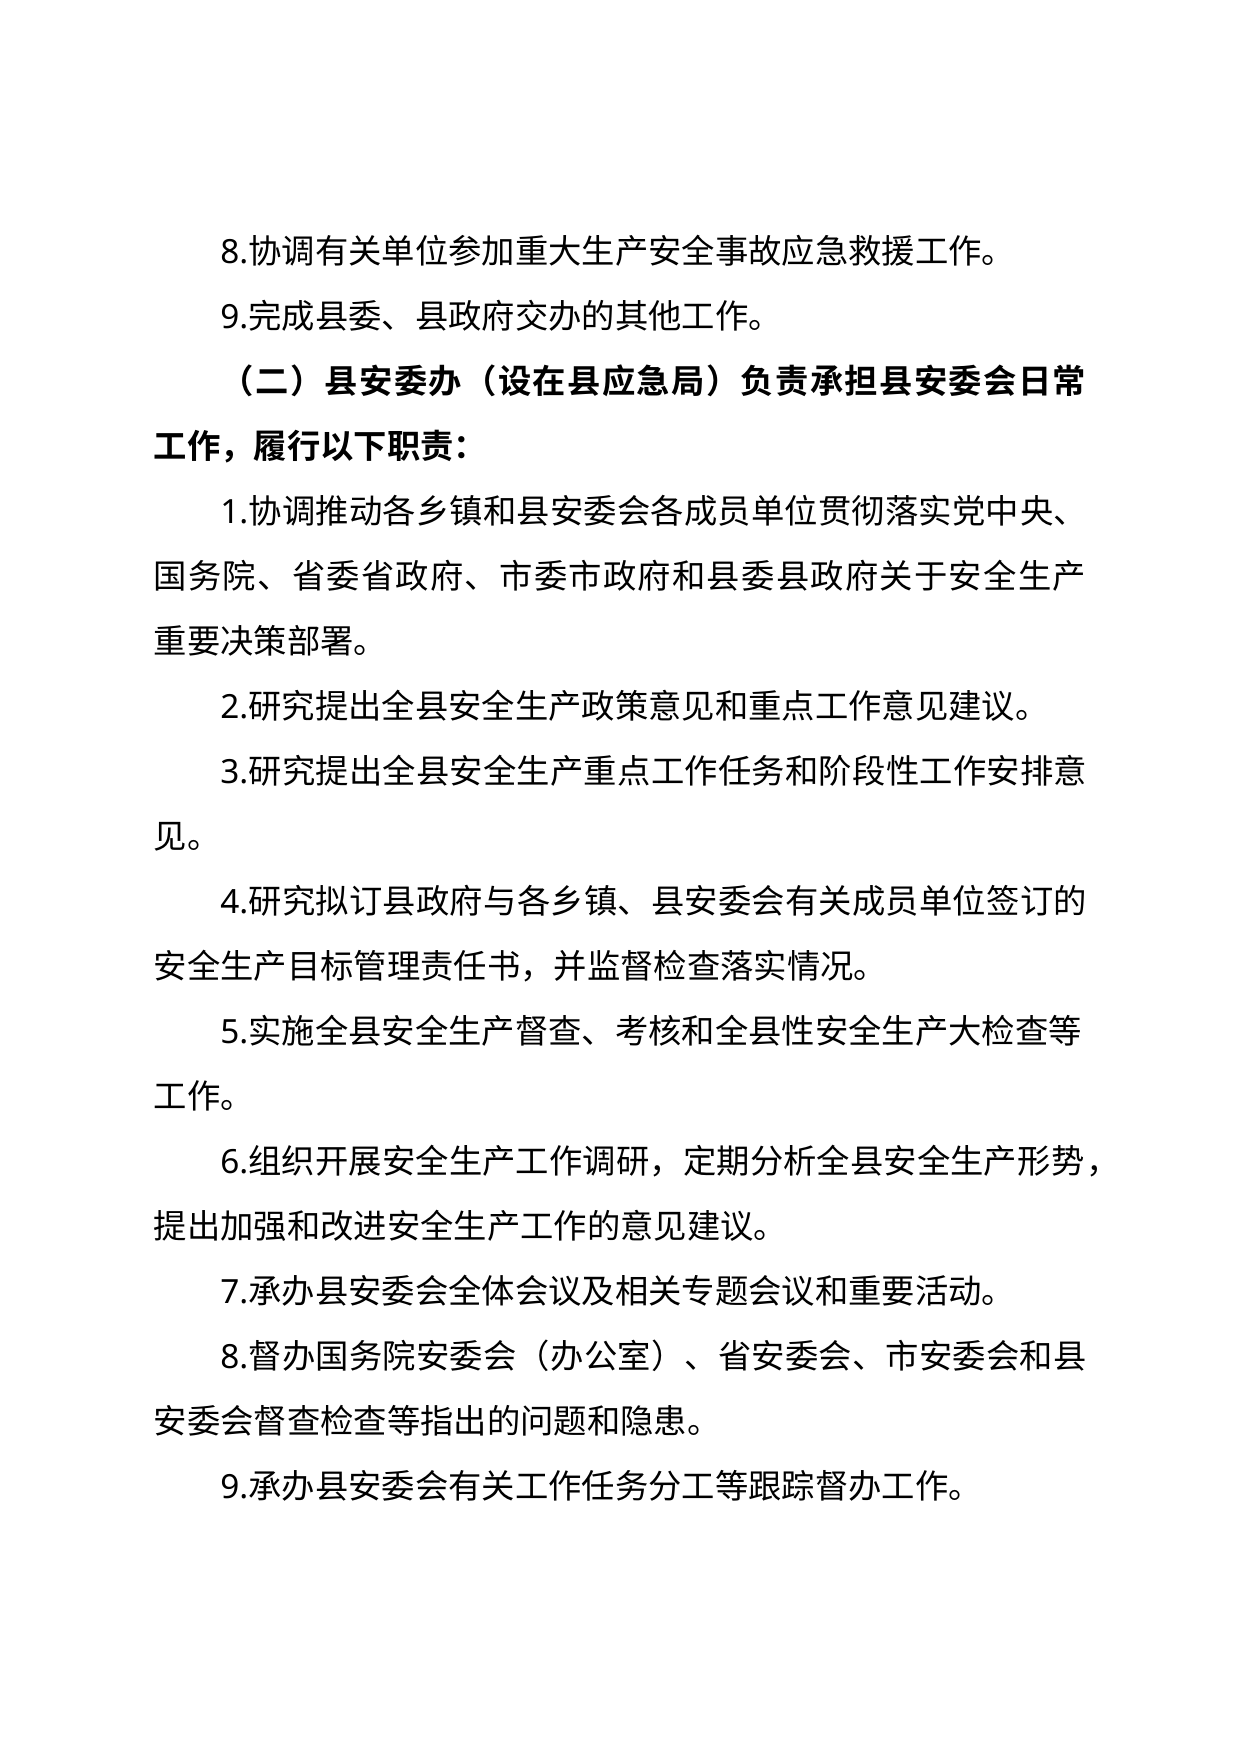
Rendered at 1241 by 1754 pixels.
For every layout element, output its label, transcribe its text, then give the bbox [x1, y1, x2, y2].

text 4.研究拟订县政府与各乡镇、县安委会有关成员单位签订的安全生产目标管理责任书，并监督检查落实情况。 [153, 867, 1087, 997]
text 8.督办国务院安委会（办公室）、省安委会、市安委会和县安委会督查检查等指出的问题和隐患。 [153, 1322, 1087, 1452]
text 工作。 [153, 1062, 1087, 1127]
text 5.实施全县安全生产督查、考核和全县性安全生产大检查等 [153, 997, 1087, 1062]
text 6.组织开展安全生产工作调研，定期分析全县安全生产形势，提出加强和改进安全生产工作的意见建议。 [153, 1127, 1087, 1257]
text （二）县安委办（设在县应急局）负责承担县安委会日常工作，履行以下职责： [153, 347, 1087, 477]
text 3.研究提出全县安全生产重点工作任务和阶段性工作安排意见。 [153, 737, 1087, 867]
text 7.承办县安委会全体会议及相关专题会议和重要活动。 [153, 1257, 1087, 1322]
text 2.研究提出全县安全生产政策意见和重点工作意见建议。 [153, 672, 1087, 737]
text 1.协调推动各乡镇和县安委会各成员单位贯彻落实党中央、国务院、省委省政府、市委市政府和县委县政府关于安全生产重要决策部署。 [153, 477, 1087, 672]
text 8.协调有关单位参加重大生产安全事故应急救援工作。 [153, 217, 1087, 282]
text 9.完成县委、县政府交办的其他工作。 [153, 282, 1087, 347]
text 9.承办县安委会有关工作任务分工等跟踪督办工作。 [153, 1452, 1087, 1517]
